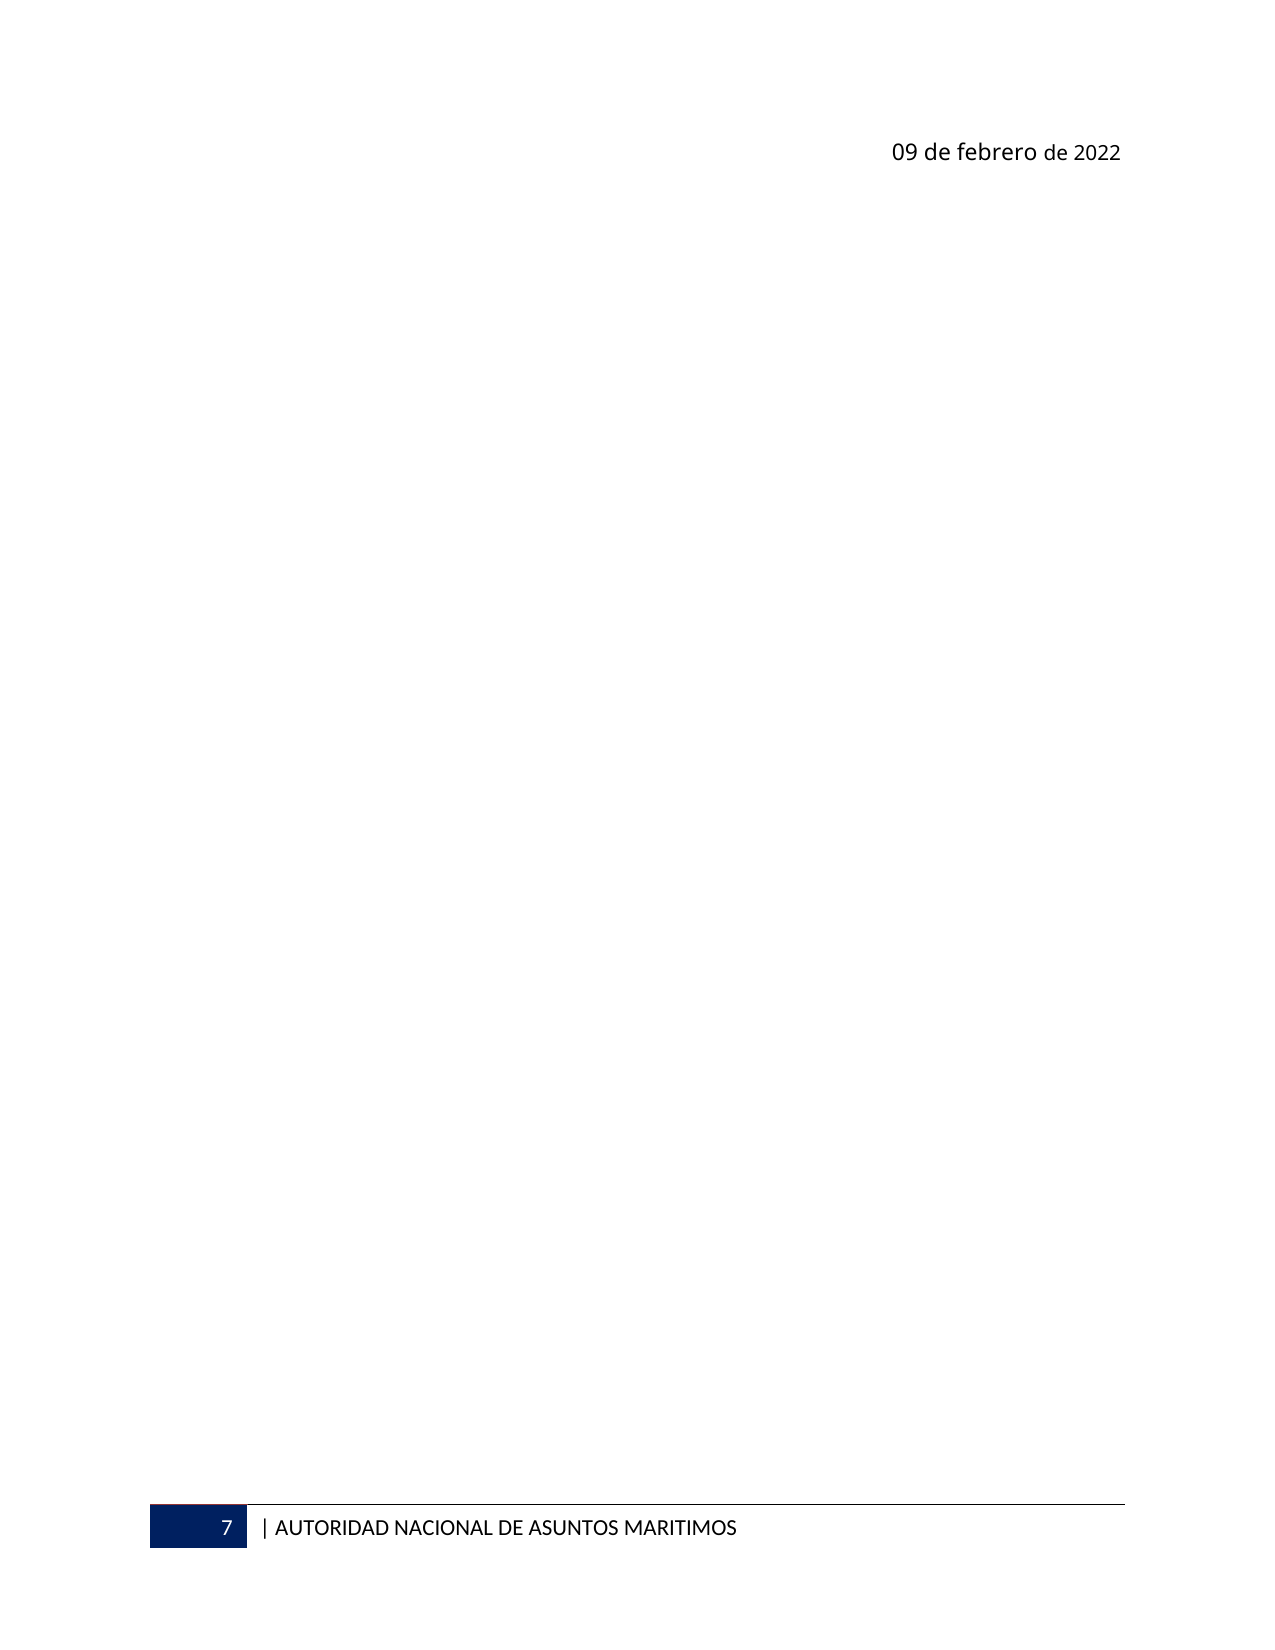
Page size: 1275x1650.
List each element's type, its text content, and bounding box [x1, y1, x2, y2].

text 09 de febrero de 2022 [887, 136, 1125, 167]
